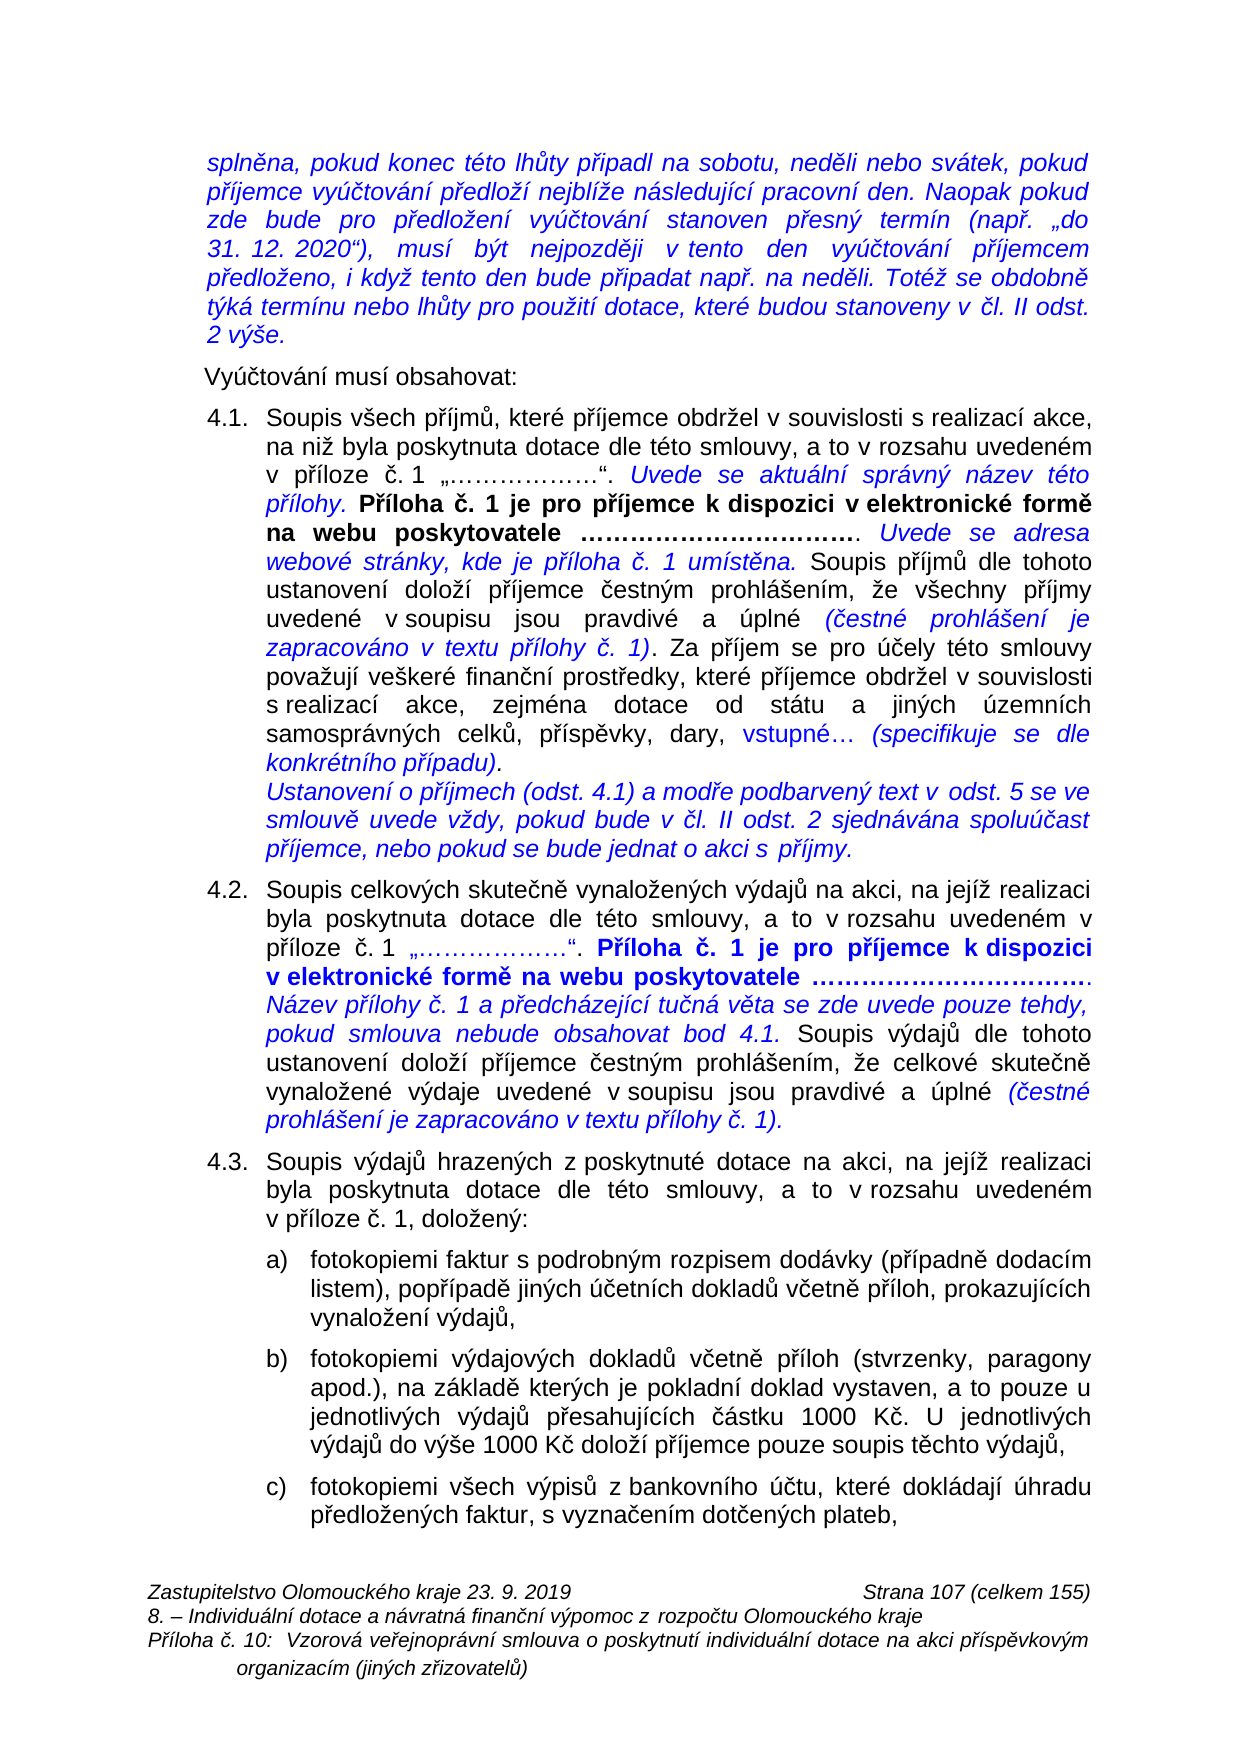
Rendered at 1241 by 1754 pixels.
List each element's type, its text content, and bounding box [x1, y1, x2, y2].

list Soupis výdajů hrazených z poskytnuté dotace na akci, na jejíž realizaci byla poskytnuta dotace dle této smlouvy, a to v rozsahu uvedeném v příloze č. 1, doložený: [207, 1146, 1092, 1233]
text Ustanovení o příjmech (odst. 4.1) a modře podbarvený text v odst. 5 se ve smlouvě uvede vždy, pokud bude v čl. II odst. 2 sjednávána spoluúčast příjemce, nebo pokud se bude jednat o akci s příjmy. [266, 776, 1092, 863]
list fotokopiemi faktur s podrobným rozpisem dodávky (případně dodacím listem), popřípadě jiných účetních dokladů včetně příloh, prokazujících vynaložení výdajů, [266, 1245, 1092, 1331]
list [148, 148, 1092, 349]
list fotokopiemi výdajových dokladů včetně příloh (stvrzenky, paragony apod.), na základě kterých je pokladní doklad vystaven, a to pouze u jednotlivých výdajů přesahujících částku 1000 Kč. U jednotlivých výdajů do výše 1000 Kč doloží příjemce pouze soupis těchto výdajů, [266, 1344, 1092, 1459]
text Vyúčtování musí obsahovat: [204, 361, 1092, 390]
list fotokopiemi všech výpisů z bankovního účtu, které dokládají úhradu předložených faktur, s vyznačením dotčených plateb, [266, 1471, 1092, 1529]
list Soupis všech příjmů, které příjemce obdržel v souvislosti s realizací akce, na niž byla poskytnuta dotace dle této smlouvy, a to v rozsahu uvedeném v příloze č. 1 „………………“. Uvede se aktuální správný název této přílohy. Příloha č. 1 je pro příjemce k dispozici v elektronické formě na webu poskytovatele ……………………………. Uvede se adresa webové stránky, kde je příloha č. 1 umístěna. Soupis příjmů dle tohoto ustanovení doloží příjemce čestným prohlášením, že všechny příjmy uvedené v soupisu jsou pravdivé a úplné (čestné prohlášení je zapracováno v textu přílohy č. 1). Za příjem se pro účely této smlouvy považují veškeré finanční prostředky, které příjemce obdržel v souvislosti s realizací akce, zejména dotace od státu a jiných územních samosprávných celků, příspěvky, dary, vstupné… (specifikuje se dle konkrétního případu). [207, 403, 1092, 776]
list Soupis celkových skutečně vynaložených výdajů na akci, na jejíž realizaci byla poskytnuta dotace dle této smlouvy, a to v rozsahu uvedeném v příloze č. 1 „………………“. Příloha č. 1 je pro příjemce k dispozici v elektronické formě na webu poskytovatele ……………………………. Název přílohy č. 1 a předcházející tučná věta se zde uvede pouze tehdy, pokud smlouva nebude obsahovat bod 4.1. Soupis výdajů dle tohoto ustanovení doloží příjemce čestným prohlášením, že celkové skutečně vynaložené výdaje uvedené v soupisu jsou pravdivé a úplné (čestné prohlášení je zapracováno v textu přílohy č. 1). [207, 875, 1092, 1134]
